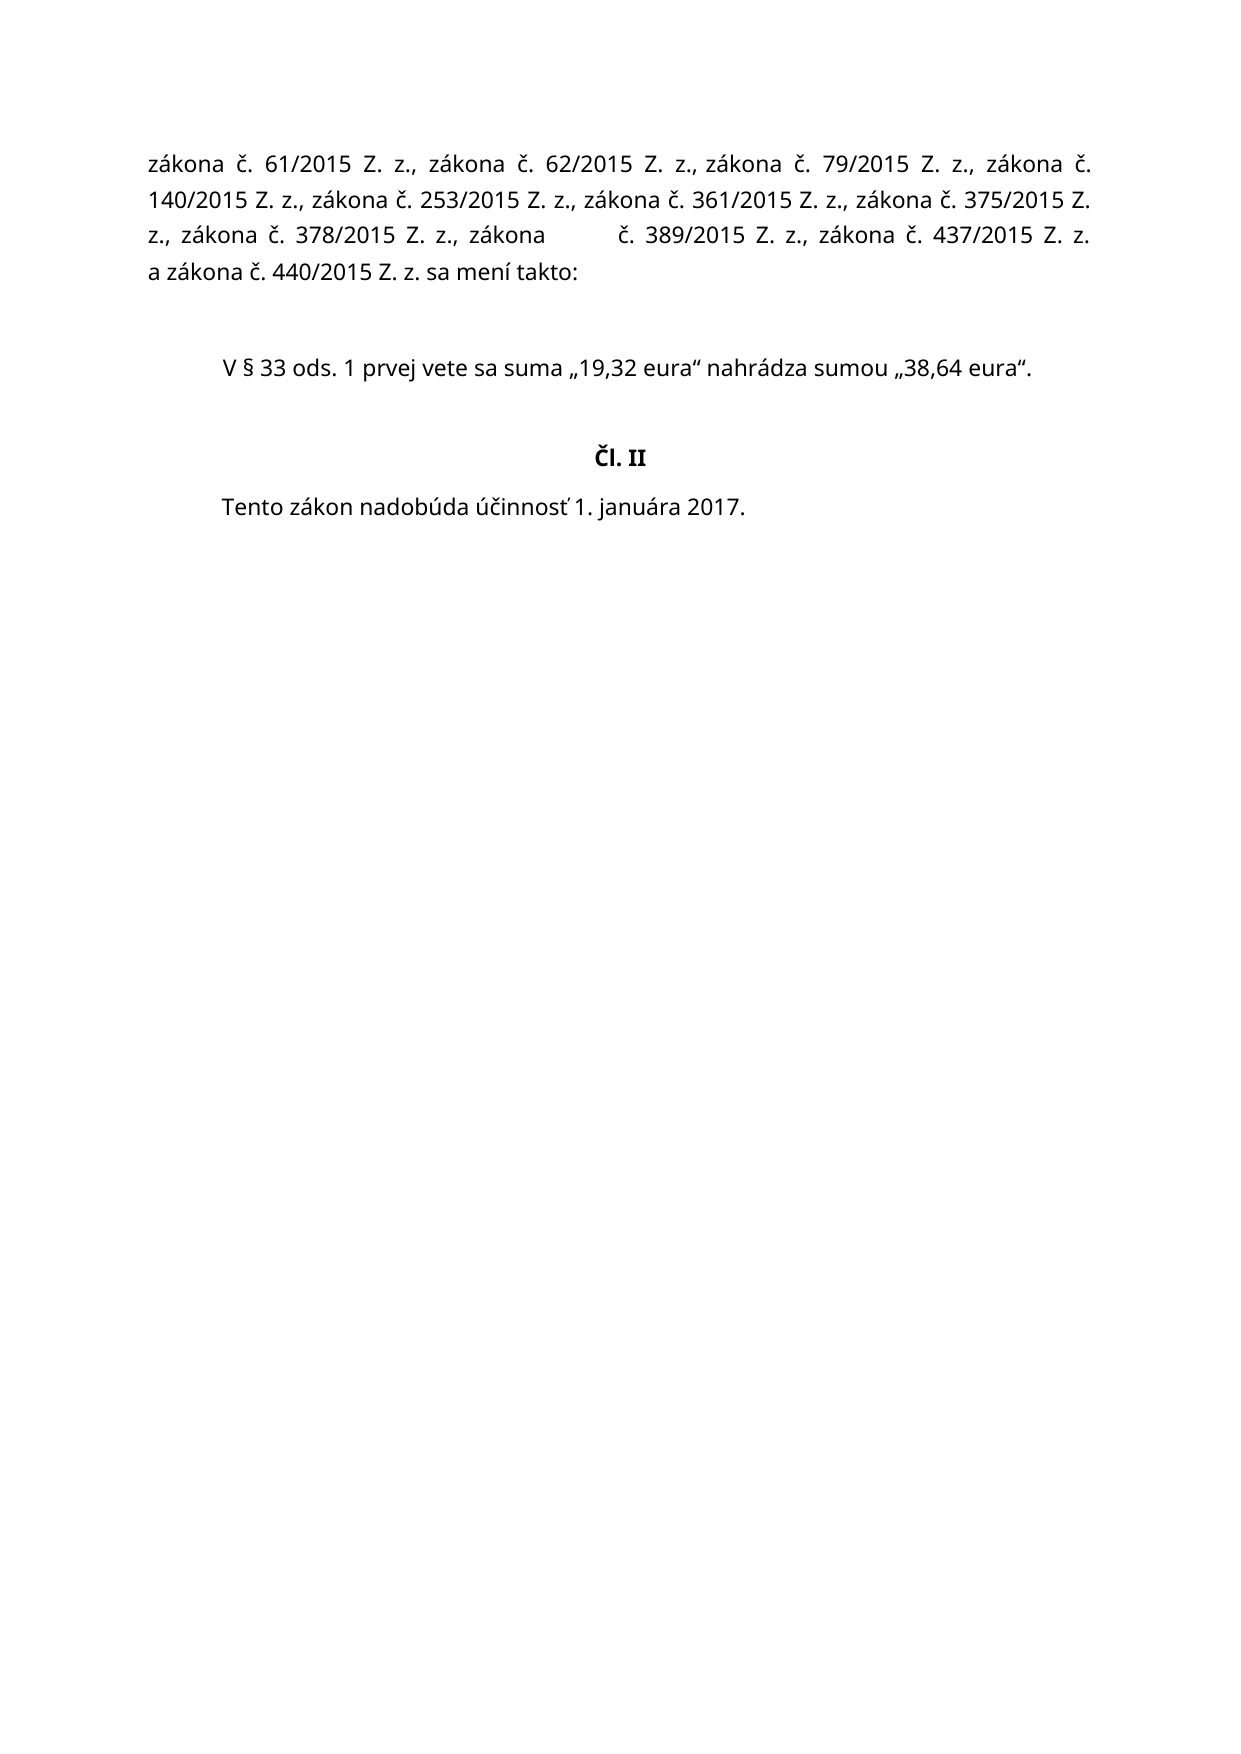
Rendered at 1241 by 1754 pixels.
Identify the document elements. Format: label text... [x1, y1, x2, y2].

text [148, 148, 1093, 287]
text V § 33 ods. 1 prvej vete sa suma „19,32 eura“ nahrádza sumou „38,64 eura“. [223, 352, 1093, 383]
text Čl. II [148, 442, 1093, 473]
text Tento zákon nadobúda účinnosť 1. januára 2017. [148, 490, 1093, 522]
